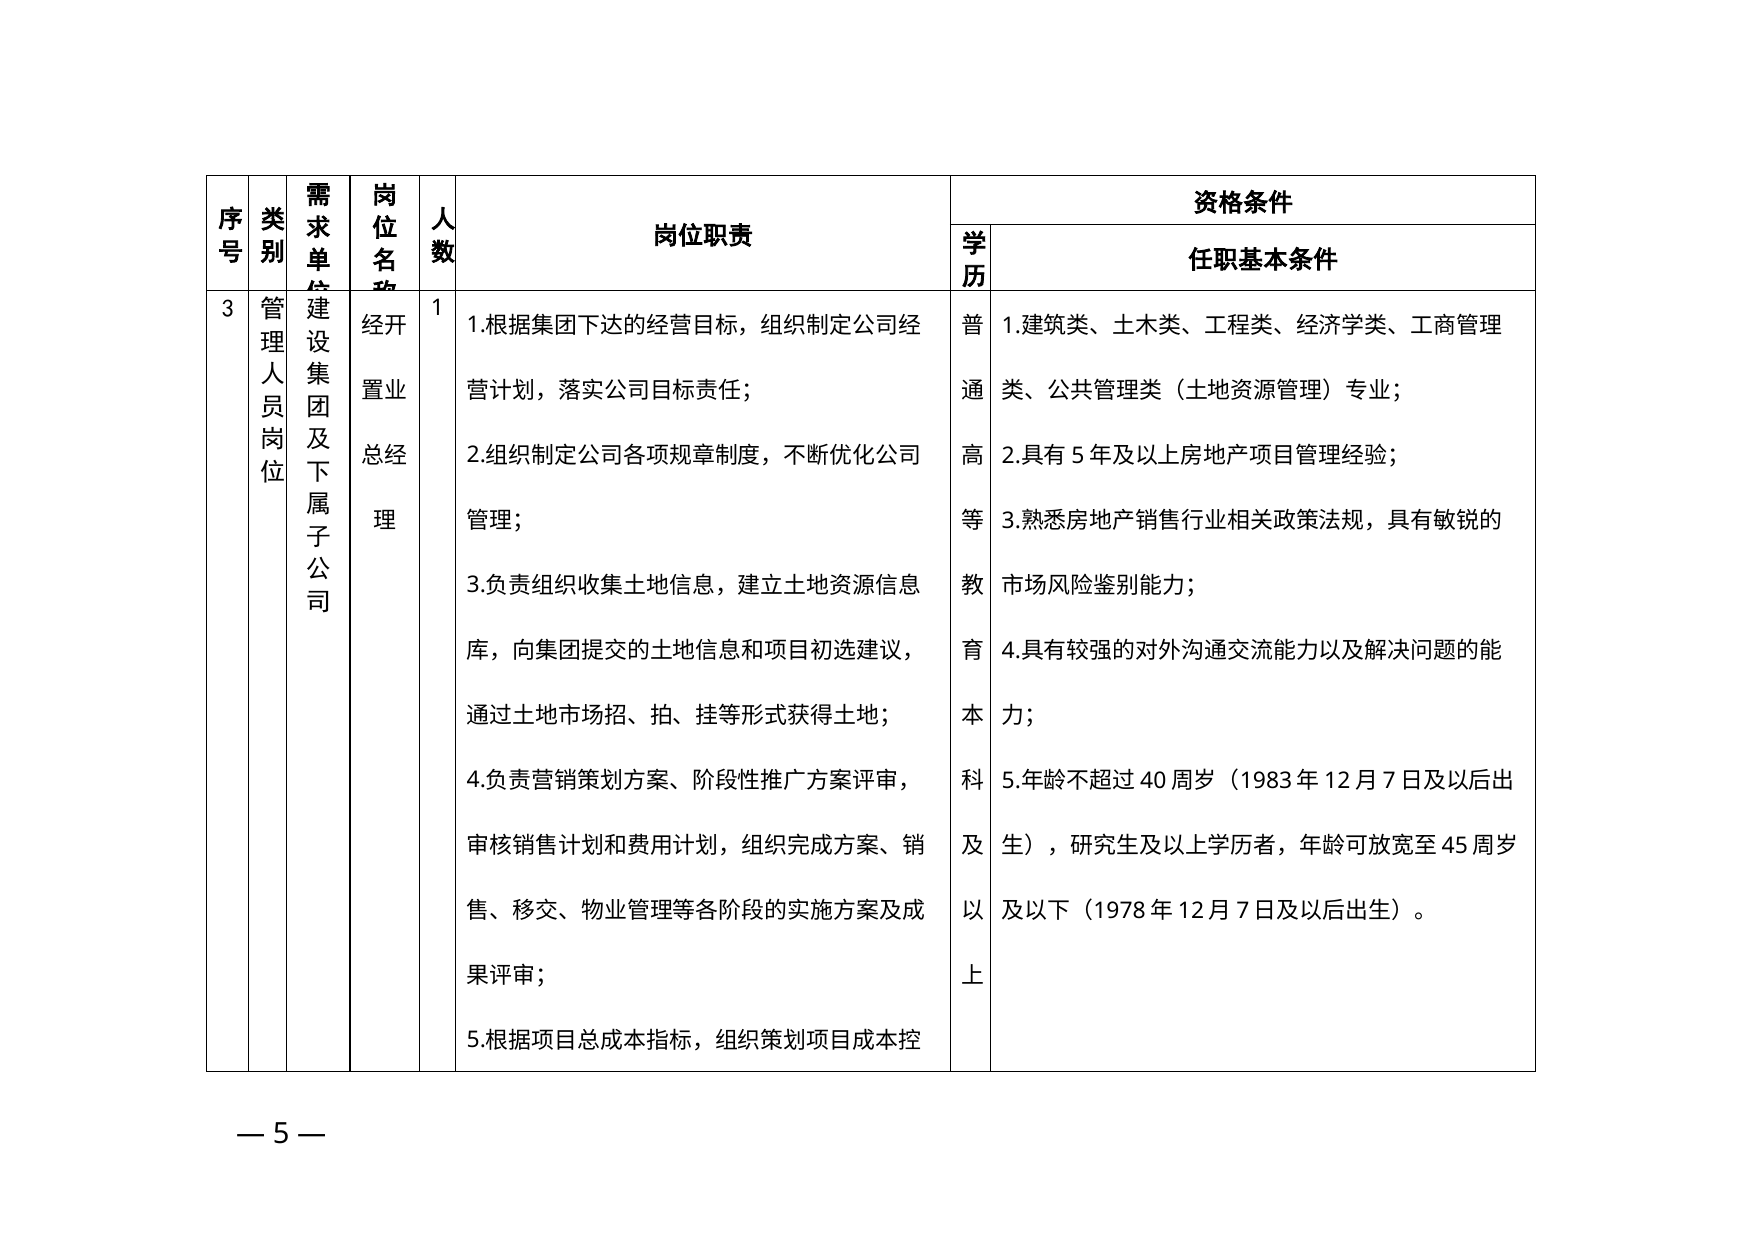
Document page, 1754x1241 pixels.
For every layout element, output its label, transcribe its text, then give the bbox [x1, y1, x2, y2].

table_cell 普通高等教育本科及以上 [951, 291, 990, 1071]
table_cell 经开置业总经理 [351, 291, 419, 1071]
table_cell 建设集团及下属子公司 [287, 291, 349, 1071]
table_cell 学历 [951, 225, 990, 290]
table_cell 3 [207, 291, 248, 1071]
table_header 资格条件 [951, 176, 1535, 224]
table_header 人数 [420, 176, 455, 290]
table_header 岗位职责 [456, 176, 950, 290]
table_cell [456, 291, 950, 1071]
table_header 类别 [249, 176, 286, 290]
table_cell 管理人员岗位 [249, 291, 286, 1071]
table_cell 任职基本条件 [991, 225, 1535, 290]
table_header 序号 [207, 176, 248, 290]
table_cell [991, 291, 1535, 1071]
table_header 需求单位 [287, 176, 349, 290]
table_header 岗位名称 [351, 176, 419, 290]
table_cell 1 [420, 291, 455, 1071]
